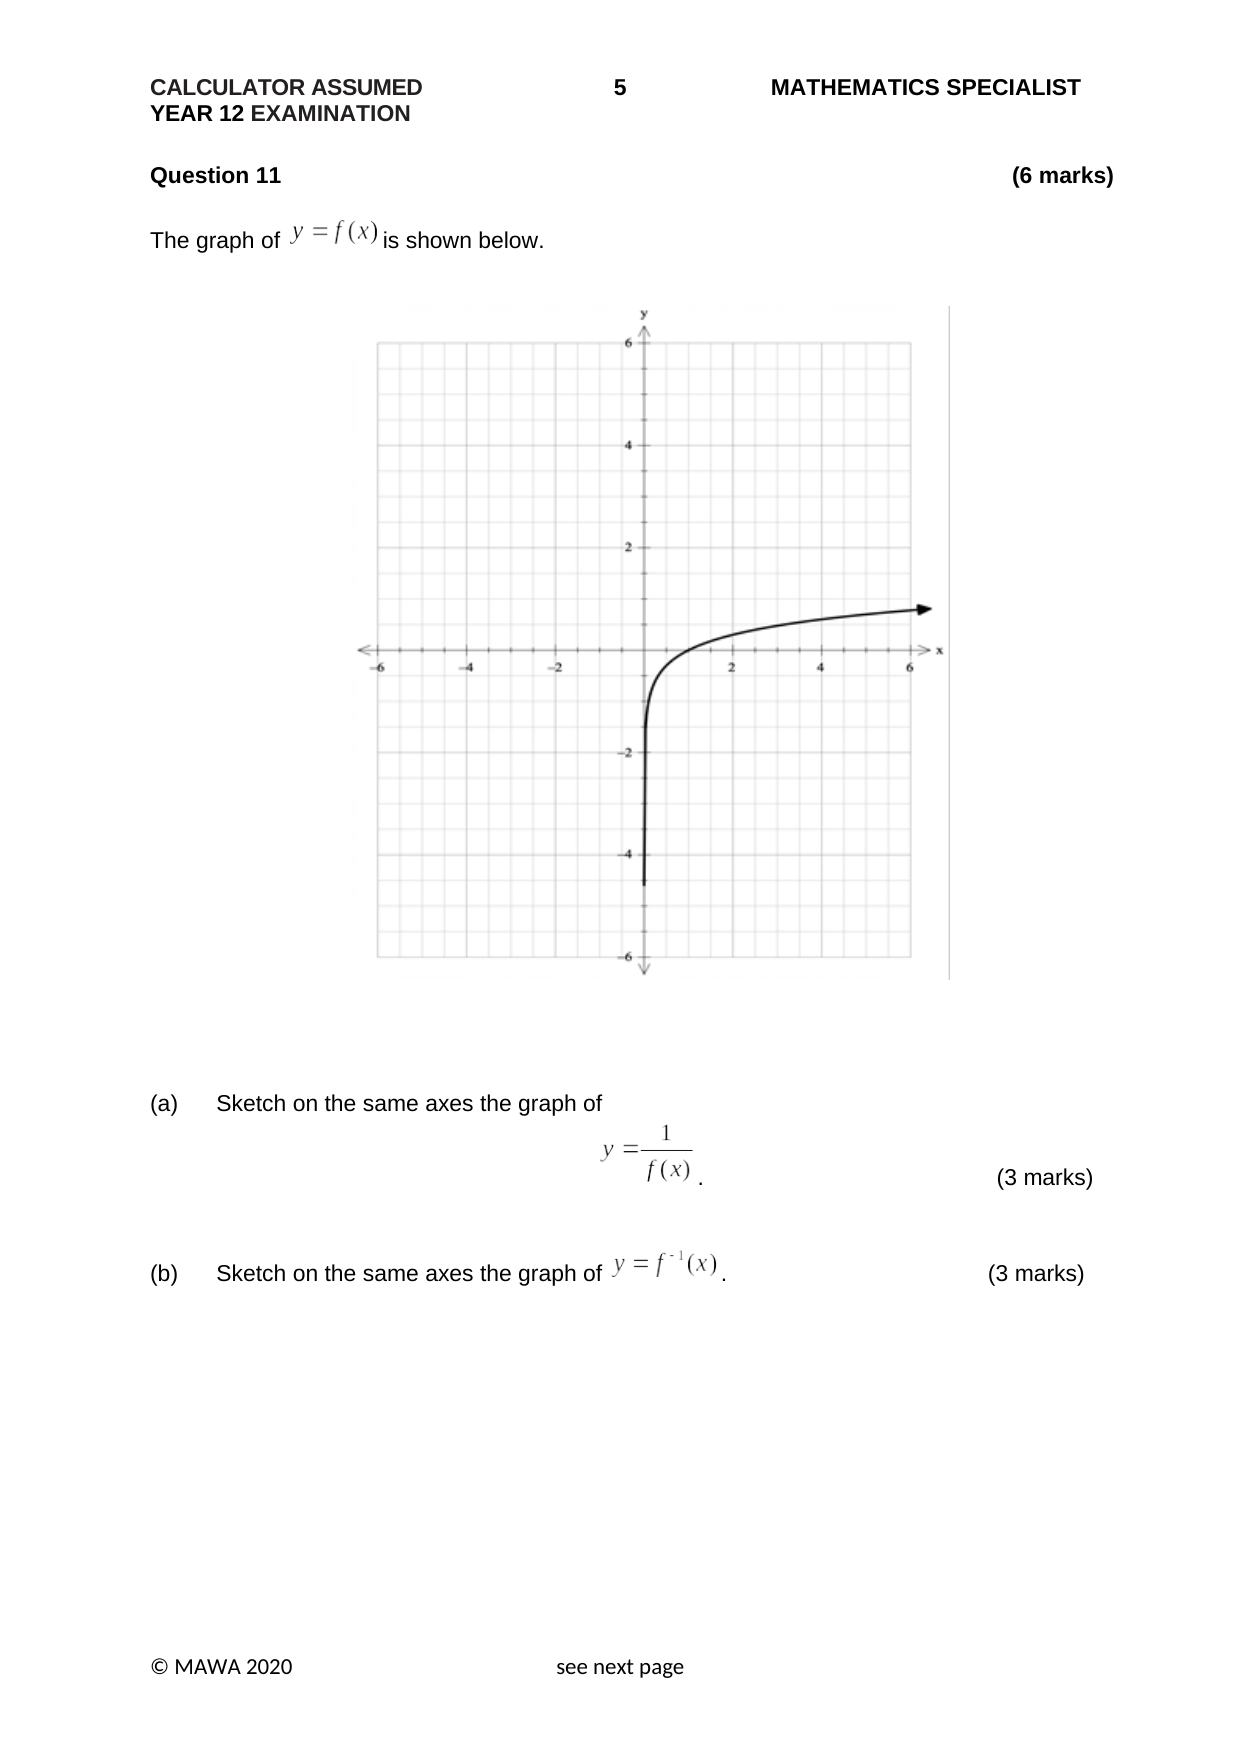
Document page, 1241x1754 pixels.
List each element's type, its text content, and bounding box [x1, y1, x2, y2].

list . (3 marks) [225, 1116, 1123, 1191]
text The graph of is shown below. [150, 215, 1122, 253]
text (b) Sketch on the same axes the graph of . (3 marks) [150, 1243, 1122, 1286]
text Question 11 (6 marks) [150, 162, 1122, 189]
text (a) Sketch on the same axes the graph of [150, 1090, 1122, 1116]
picture [352, 306, 951, 980]
